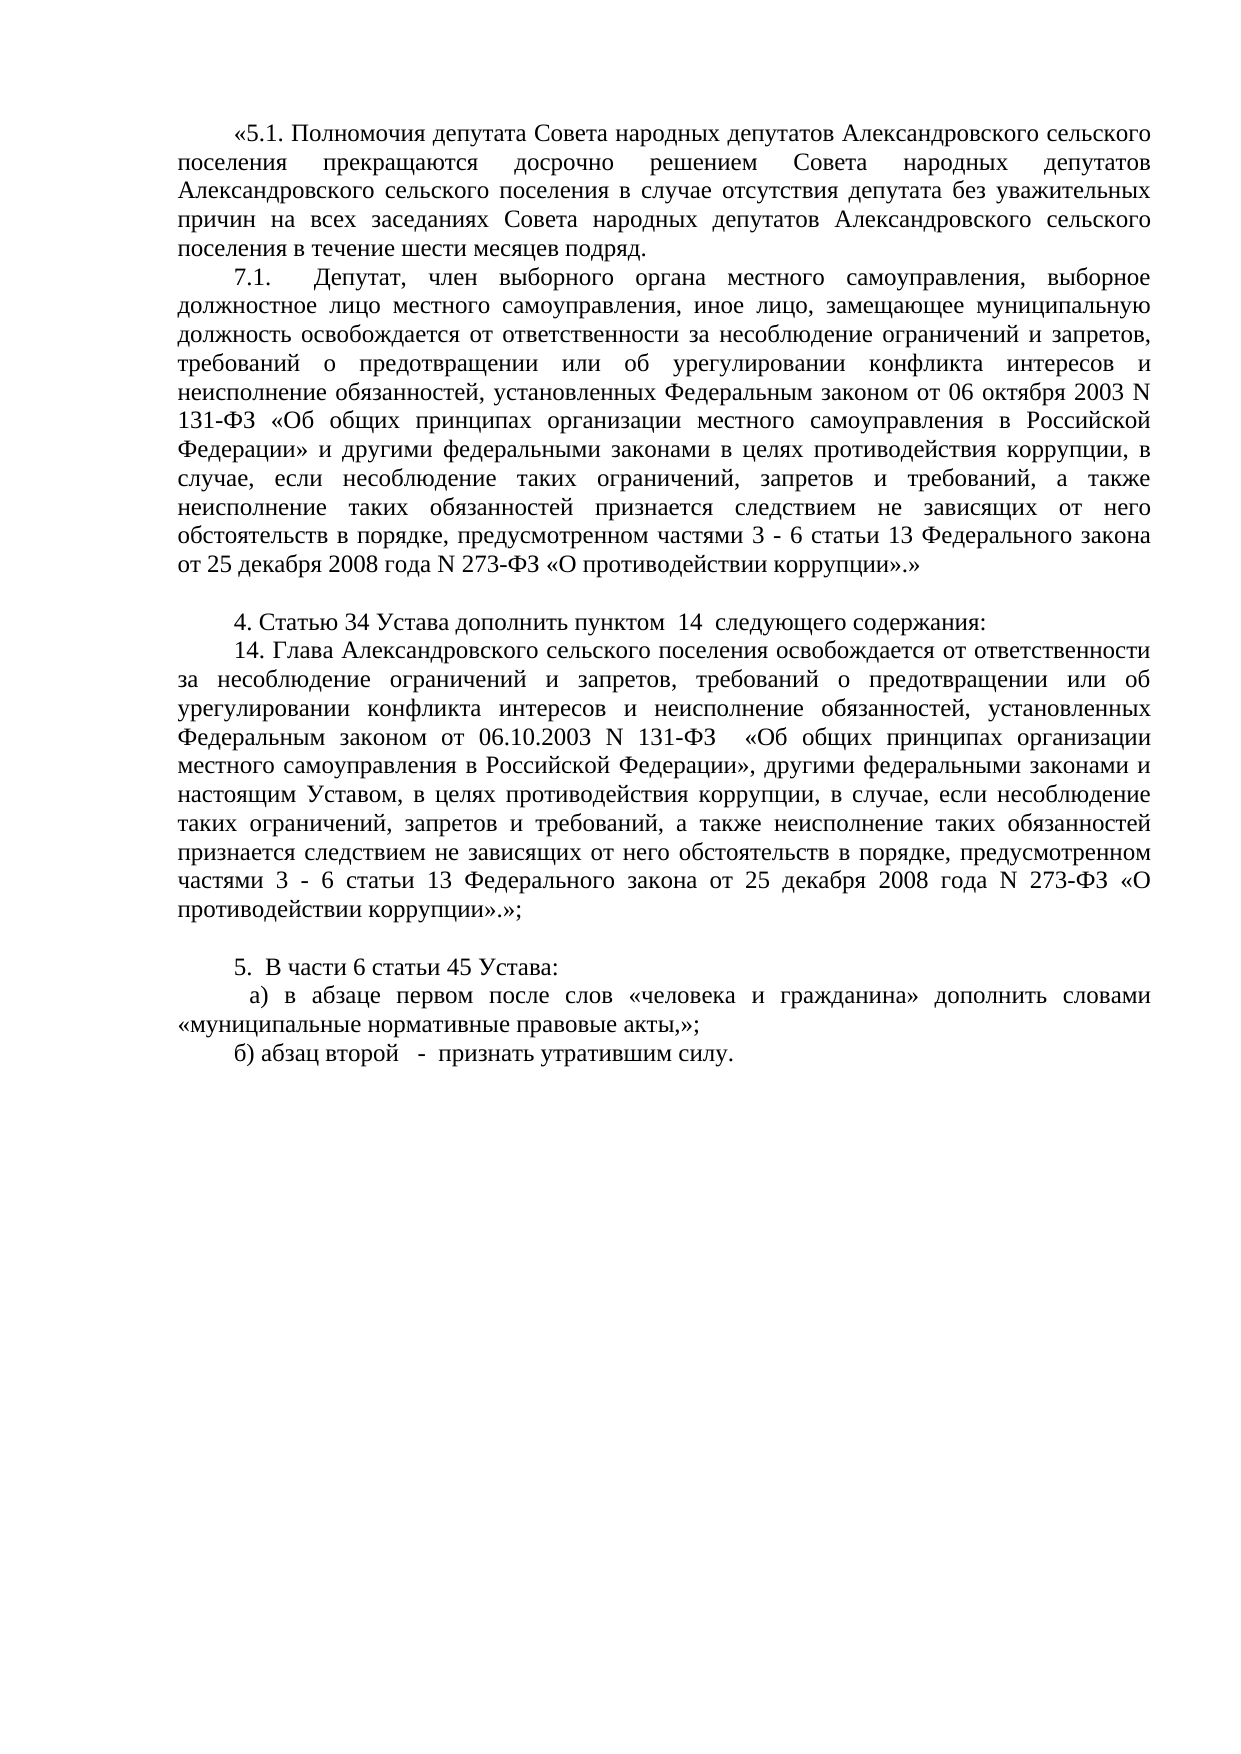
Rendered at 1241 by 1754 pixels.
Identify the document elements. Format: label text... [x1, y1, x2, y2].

text а) в абзаце первом после слов «человека и гражданина» дополнить словами «муниципальные нормативные правовые акты,»; [177, 981, 1152, 1038]
text 14. Глава Александровского сельского поселения освобождается от ответственности за несоблюдение ограничений и запретов, требований о предотвращении или об урегулировании конфликта интересов и неисполнение обязанностей, установленных Федеральным законом от 06.10.2003 N 131-ФЗ «Об общих принципах организации местного самоуправления в Российской Федерации», другими федеральными законами и настоящим Уставом, в целях противодействия коррупции, в случае, если несоблюдение таких ограничений, запретов и требований, а также неисполнение таких обязанностей признается следствием не зависящих от него обстоятельств в порядке, предусмотренном частями 3 - 6 статьи 13 Федерального закона от 25 декабря 2008 года N 273-ФЗ «О противодействии коррупции».»; [177, 636, 1152, 923]
text 4. Статью 34 Устава дополнить пунктом 14 следующего содержания: [177, 607, 1152, 636]
text 7.1. Депутат, член выборного органа местного самоуправления, выборное должностное лицо местного самоуправления, иное лицо, замещающее муниципальную должность освобождается от ответственности за несоблюдение ограничений и запретов, требований о предотвращении или об урегулировании конфликта интересов и неисполнение обязанностей, установленных Федеральным законом от 06 октября 2003 N 131-ФЗ «Об общих принципах организации местного самоуправления в Российской Федерации» и другими федеральными законами в целях противодействия коррупции, в случае, если несоблюдение таких ограничений, запретов и требований, а также неисполнение таких обязанностей признается следствием не зависящих от него обстоятельств в порядке, предусмотренном частями 3 - 6 статьи 13 Федерального закона от 25 декабря 2008 года N 273-ФЗ «О противодействии коррупции».» [177, 262, 1152, 578]
text б) абзац второй - признать утратившим силу. [177, 1038, 1152, 1067]
text «5.1. Полномочия депутата Совета народных депутатов Александровского сельского поселения прекращаются досрочно решением Совета народных депутатов Александровского сельского поселения в случае отсутствия депутата без уважительных причин на всех заседаниях Совета народных депутатов Александровского сельского поселения в течение шести месяцев подряд. [177, 118, 1152, 262]
text 5. В части 6 статьи 45 Устава: [177, 952, 1152, 981]
